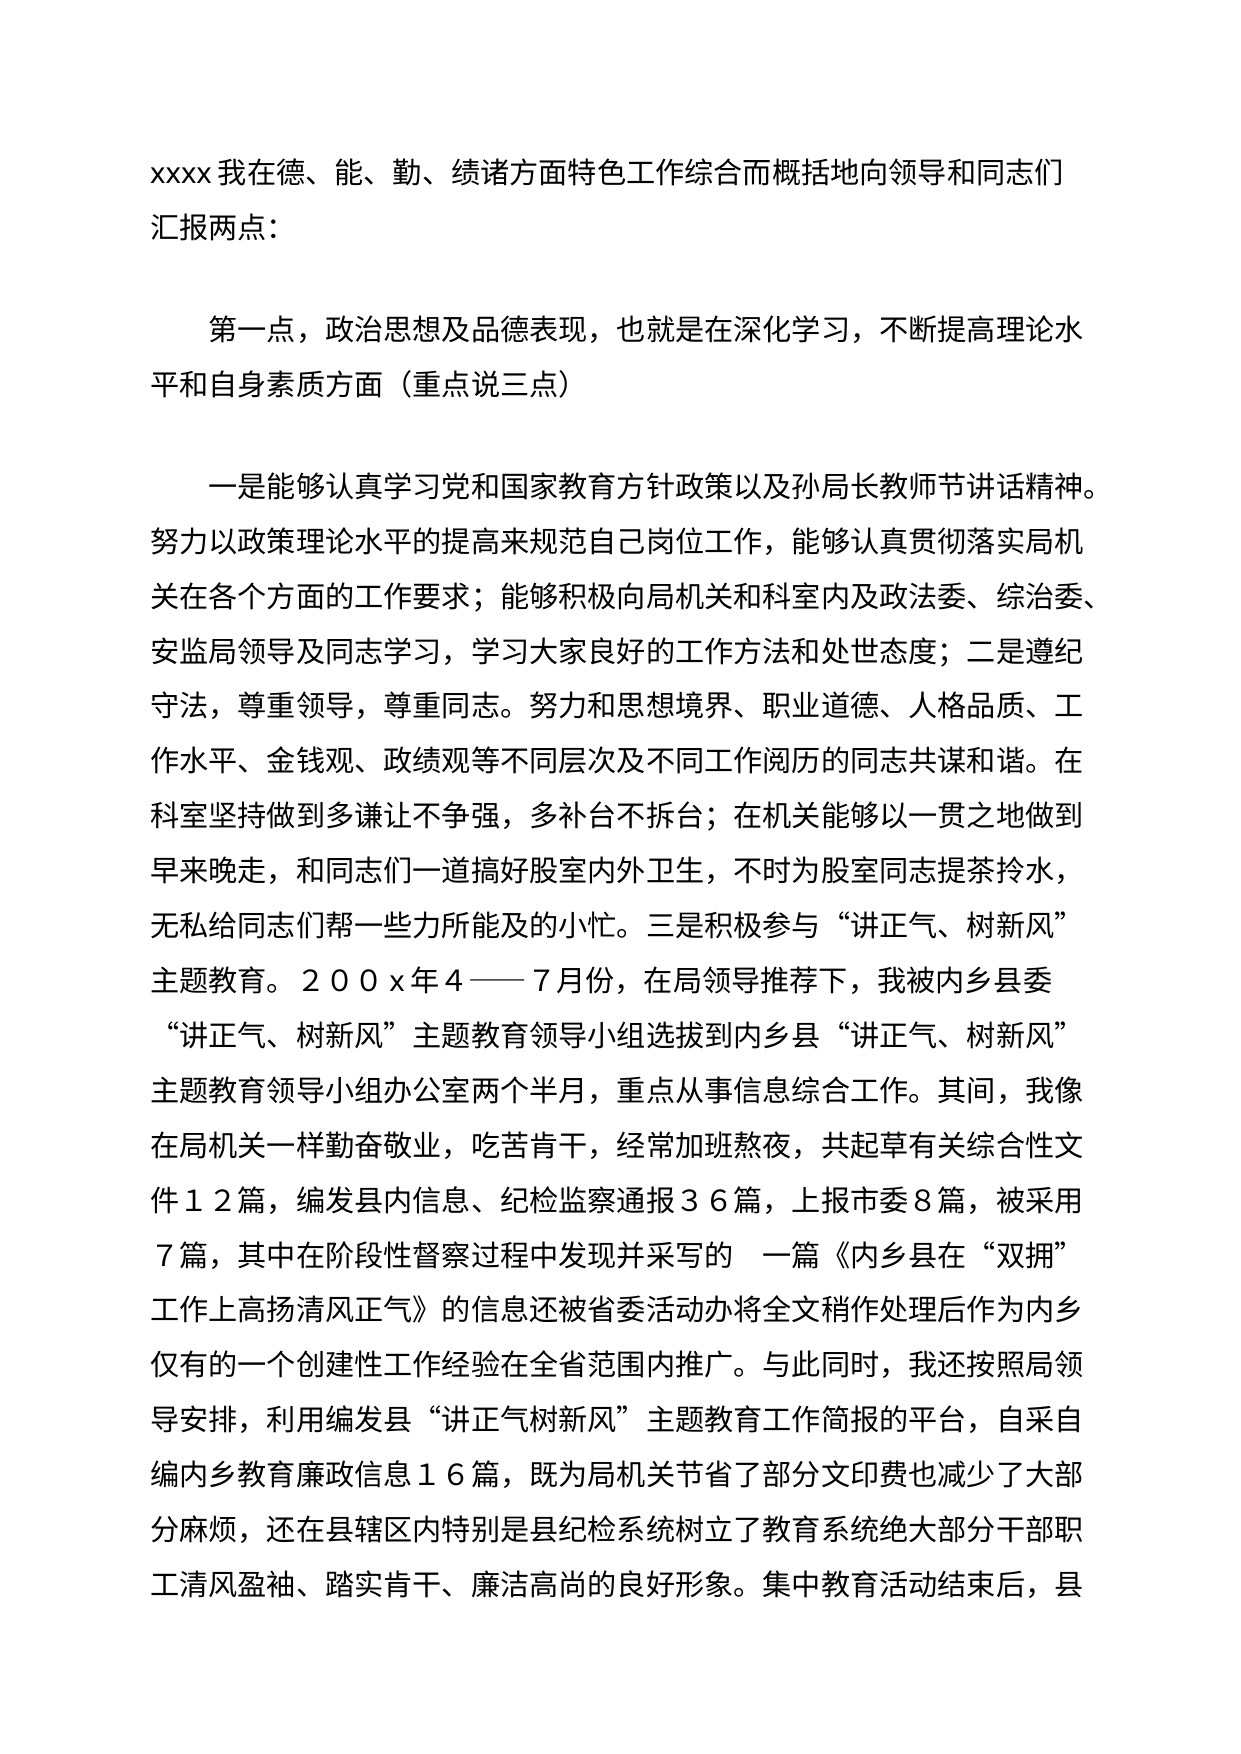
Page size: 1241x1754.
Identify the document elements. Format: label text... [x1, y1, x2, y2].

text 第一点，政治思想及品德表现，也就是在深化学习，不断提高理论水平和自身素质方面（重点说三点） [150, 307, 1090, 404]
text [150, 463, 1090, 1604]
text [150, 150, 1090, 247]
